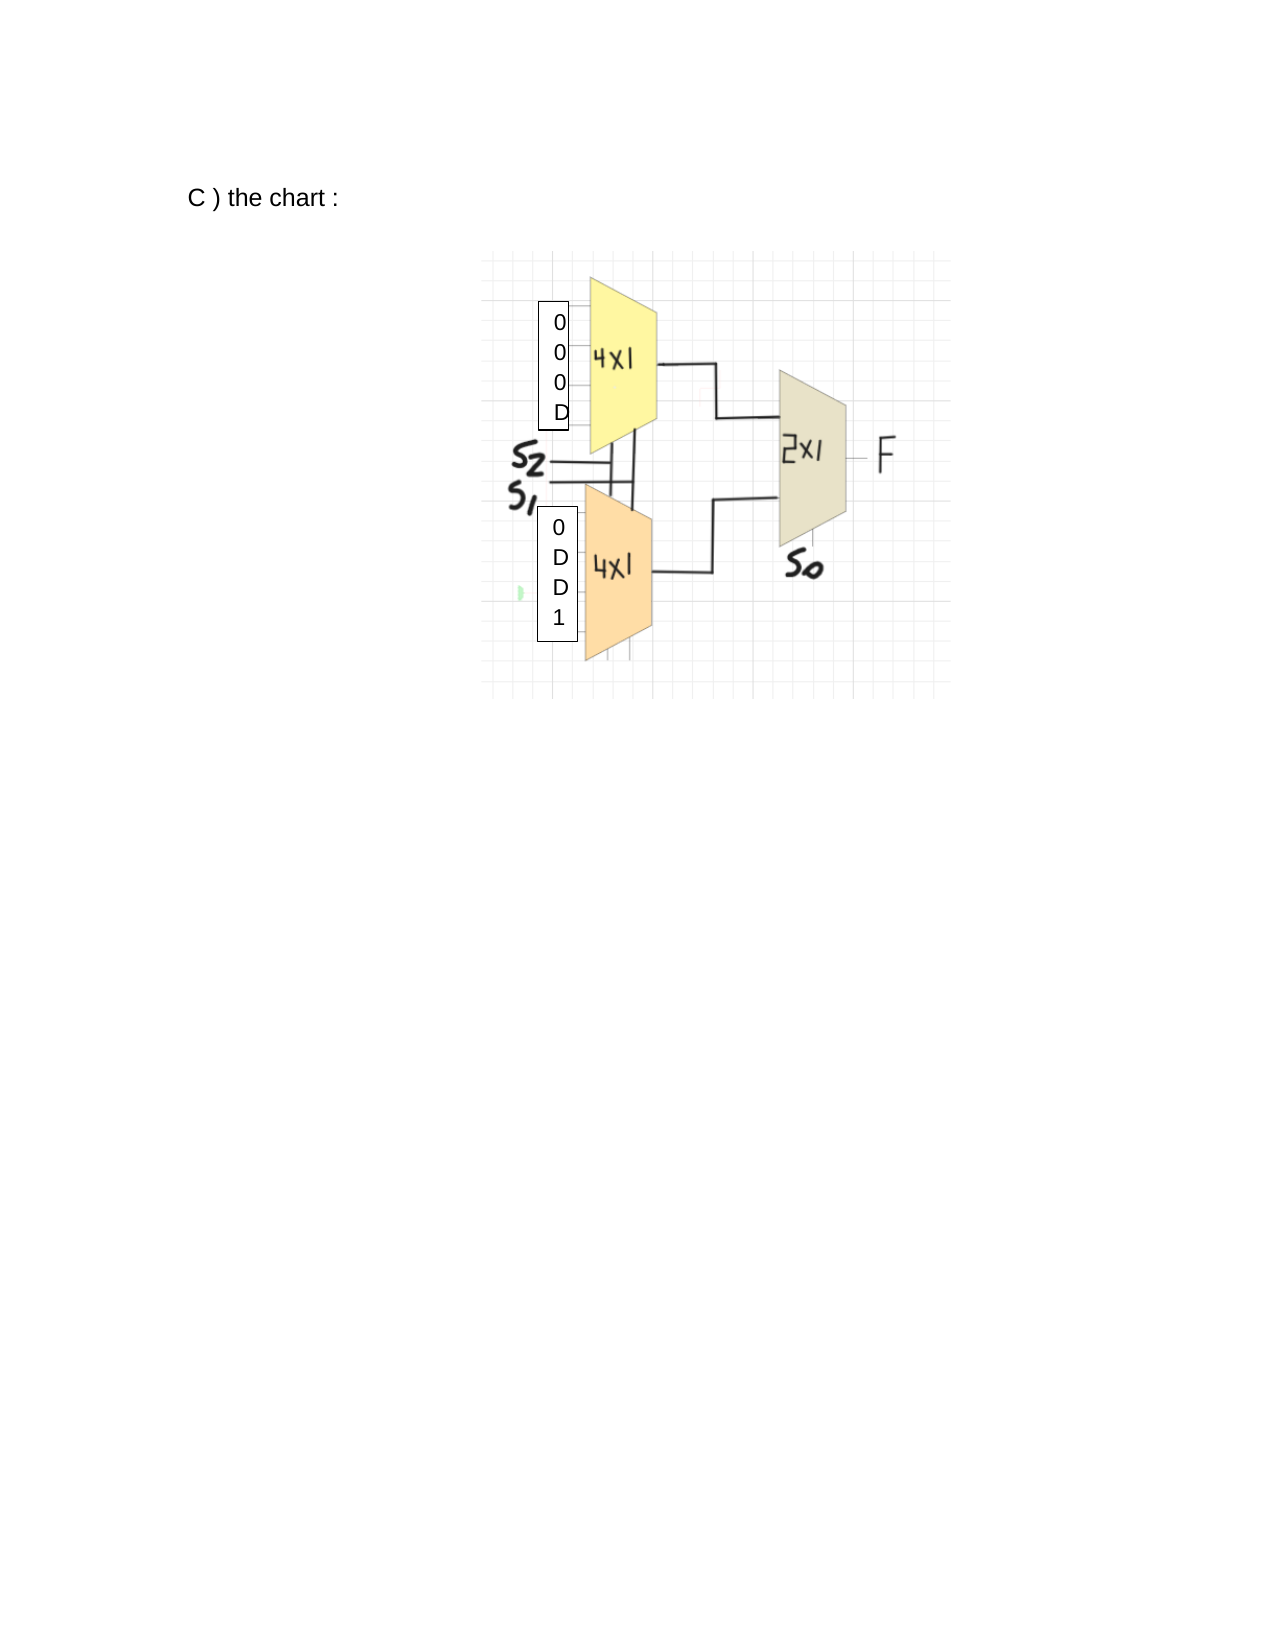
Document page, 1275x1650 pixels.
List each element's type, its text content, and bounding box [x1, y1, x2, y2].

picture [481, 251, 951, 699]
text C ) the chart : [187, 183, 1125, 212]
